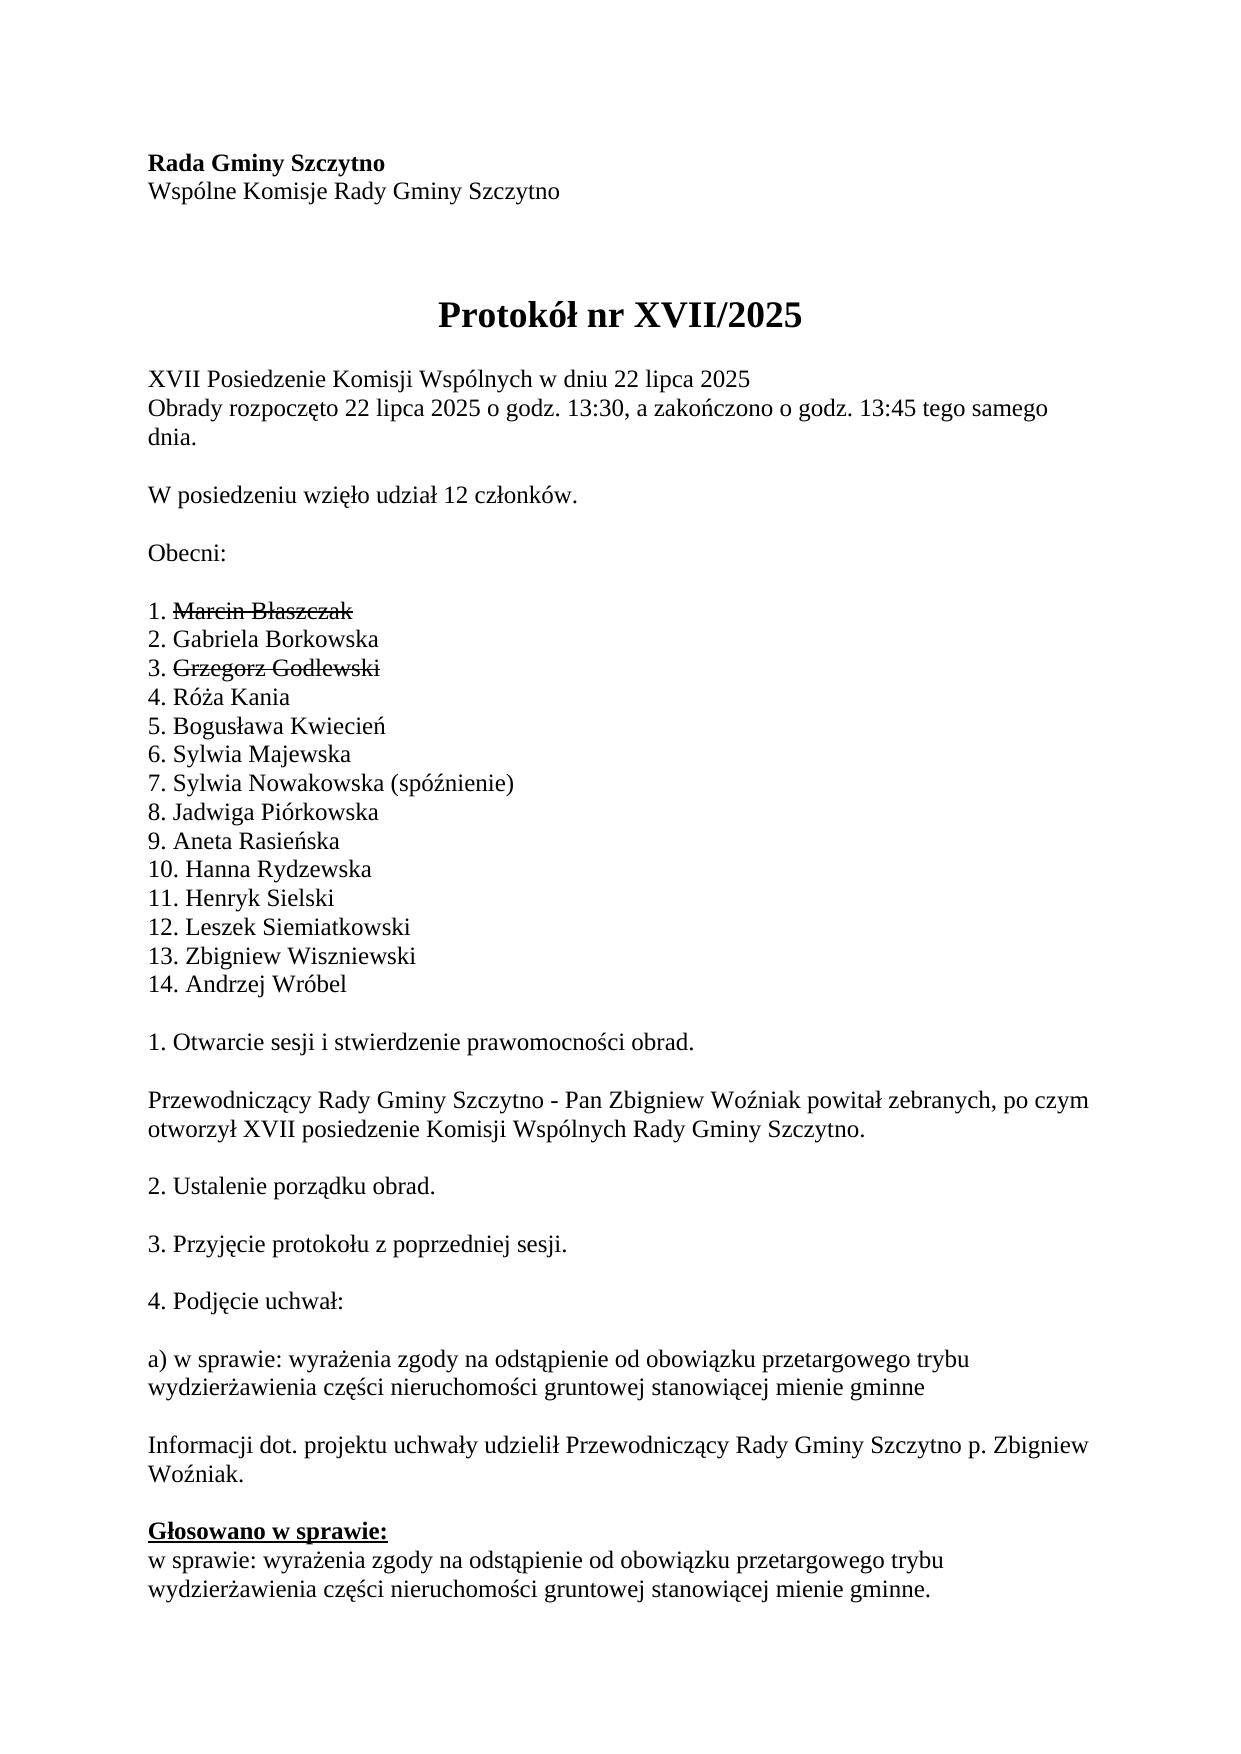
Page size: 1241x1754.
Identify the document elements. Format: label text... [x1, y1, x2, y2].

text W posiedzeniu wzięło udział 12 członków. [148, 480, 1093, 509]
text 1. Marcin Błaszczak 2. Gabriela Borkowska 3. Grzegorz Godlewski 4. Róża Kania 5. Bogusława Kwiecień 6. Sylwia Majewska 7. Sylwia Nowakowska (spóźnienie) 8. Jadwiga Piórkowska 9. Aneta Rasieńska 10. Hanna Rydzewska 11. Henryk Sielski 12. Leszek Siemiatkowski 13. Zbigniew Wiszniewski 14. Andrzej Wróbel [148, 596, 1093, 998]
text Protokół nr XVII/2025 [148, 292, 1093, 335]
text Obecni: [148, 538, 1093, 567]
text XVII Posiedzenie Komisji Wspólnych w dniu 22 lipca 2025 Obrady rozpoczęto 22 lipca 2025 o godz. 13:30, a zakończono o godz. 13:45 tego samego dnia. [148, 364, 1093, 451]
text 1. Otwarcie sesji i stwierdzenie prawomocności obrad. Przewodniczący Rady Gminy Szczytno - Pan Zbigniew Woźniak powitał zebranych, po czym otworzył XVII posiedzenie Komisji Wspólnych Rady Gminy Szczytno. 2. Ustalenie porządku obrad. 3. Przyjęcie protokołu z poprzedniej sesji. 4. Podjęcie uchwał: a) w sprawie: wyrażenia zgody na odstąpienie od obowiązku przetargowego trybu wydzierżawienia części nieruchomości gruntowej stanowiącej mienie gminne Informacji dot. projektu uchwały udzielił Przewodniczący Rady Gminy Szczytno p. Zbigniew Woźniak. Głosowano w sprawie: w sprawie: wyrażenia zgody na odstąpienie od obowiązku przetargowego trybu wydzierżawienia części nieruchomości gruntowej stanowiącej mienie gminne. [148, 1027, 1093, 1602]
text Rada Gminy Szczytno Wspólne Komisje Rady Gminy Szczytno [148, 148, 1093, 205]
